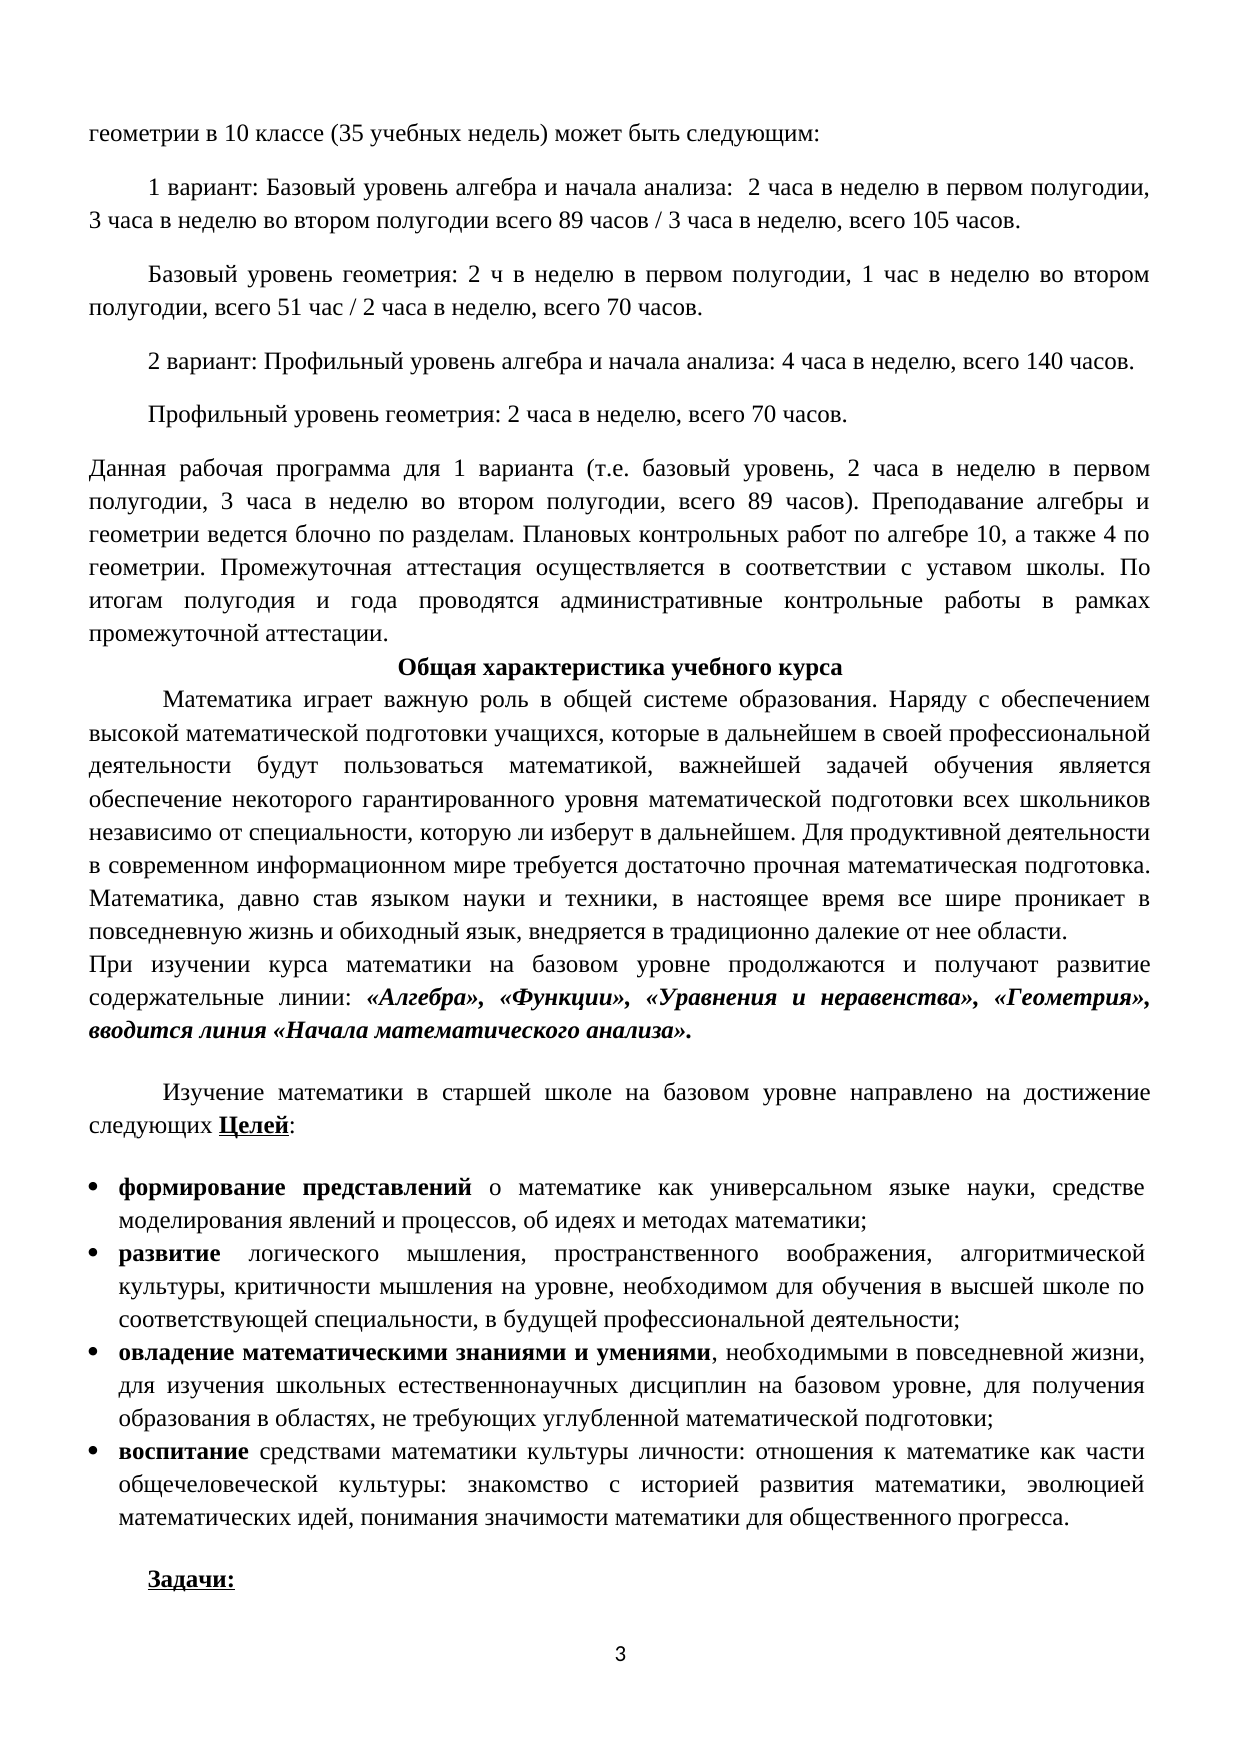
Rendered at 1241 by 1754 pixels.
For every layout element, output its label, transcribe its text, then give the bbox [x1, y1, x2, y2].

list формирование представлений о математике как универсальном языке науки, средстве моделирования явлений и процессов, об идеях и методах математики; [89, 1172, 1146, 1234]
text Общая характеристика учебного курса [89, 652, 1152, 680]
text Базовый уровень геометрия: 2 ч в неделю в первом полугодии, 1 час в неделю во втором полугодии, всего 51 час / 2 часа в неделю, всего 70 часов. [89, 259, 1152, 321]
text Профильный уровень геометрия: 2 часа в неделю, всего 70 часов. [89, 399, 1152, 428]
list овладение математическими знаниями и умениями, необходимыми в повседневной жизни, для изучения школьных естественнонаучных дисциплин на базовом уровне, для получения образования в областях, не требующих углубленной математической подготовки; [89, 1337, 1146, 1432]
list воспитание средствами математики культуры личности: отношения к математике как части общечеловеческой культуры: знакомство с историей развития математики, эволюцией математических идей, понимания значимости математики для общественного прогресса. [89, 1436, 1146, 1531]
text Изучение математики в старшей школе на базовом уровне направлено на достижение следующих Целей: [89, 1077, 1152, 1139]
text 2 вариант: Профильный уровень алгебра и начала анализа: 4 часа в неделю, всего 140 часов. [89, 346, 1152, 374]
text 1 вариант: Базовый уровень алгебра и начала анализа: 2 часа в неделю в первом полугодии, 3 часа в неделю во втором полугодии всего 89 часов / 3 часа в неделю, всего 105 часов. [89, 172, 1152, 234]
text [89, 118, 1152, 147]
text При изучении курса математики на базовом уровне продолжаются и получают развитие содержательные линии: «Алгебра», «Функции», «Уравнения и неравенства», «Геометрия», вводится линия «Начала математического анализа». [89, 949, 1152, 1043]
text Данная рабочая программа для 1 варианта (т.е. базовый уровень, 2 часа в неделю в первом полугодии, 3 часа в неделю во втором полугодии, всего 89 часов). Преподавание алгебры и геометрии ведется блочно по разделам. Плановых контрольных работ по алгебре 10, а также 4 по геометрии. Промежуточная аттестация осуществляется в соответствии с уставом школы. По итогам полугодия и года проводятся административные контрольные работы в рамках промежуточной аттестации. [89, 453, 1152, 647]
text Математика играет важную роль в общей системе образования. Наряду с обеспечением высокой математической подготовки учащихся, которые в дальнейшем в своей профессиональной деятельности будут пользоваться математикой, важнейшей задачей обучения является обеспечение некоторого гарантированного уровня математической подготовки всех школьников независимо от специальности, которую ли изберут в дальнейшем. Для продуктивной деятельности в современном информационном мире требуется достаточно прочная математическая подготовка. Математика, давно став языком науки и техники, в настоящее время все шире проникает в повседневную жизнь и обиходный язык, внедряется в традиционно далекие от нее области. [89, 684, 1152, 944]
text Задачи: [89, 1564, 1152, 1593]
list развитие логического мышления, пространственного воображения, алгоритмической культуры, критичности мышления на уровне, необходимом для обучения в высшей школе по соответствующей специальности, в будущей профессиональной деятельности; [89, 1238, 1146, 1333]
